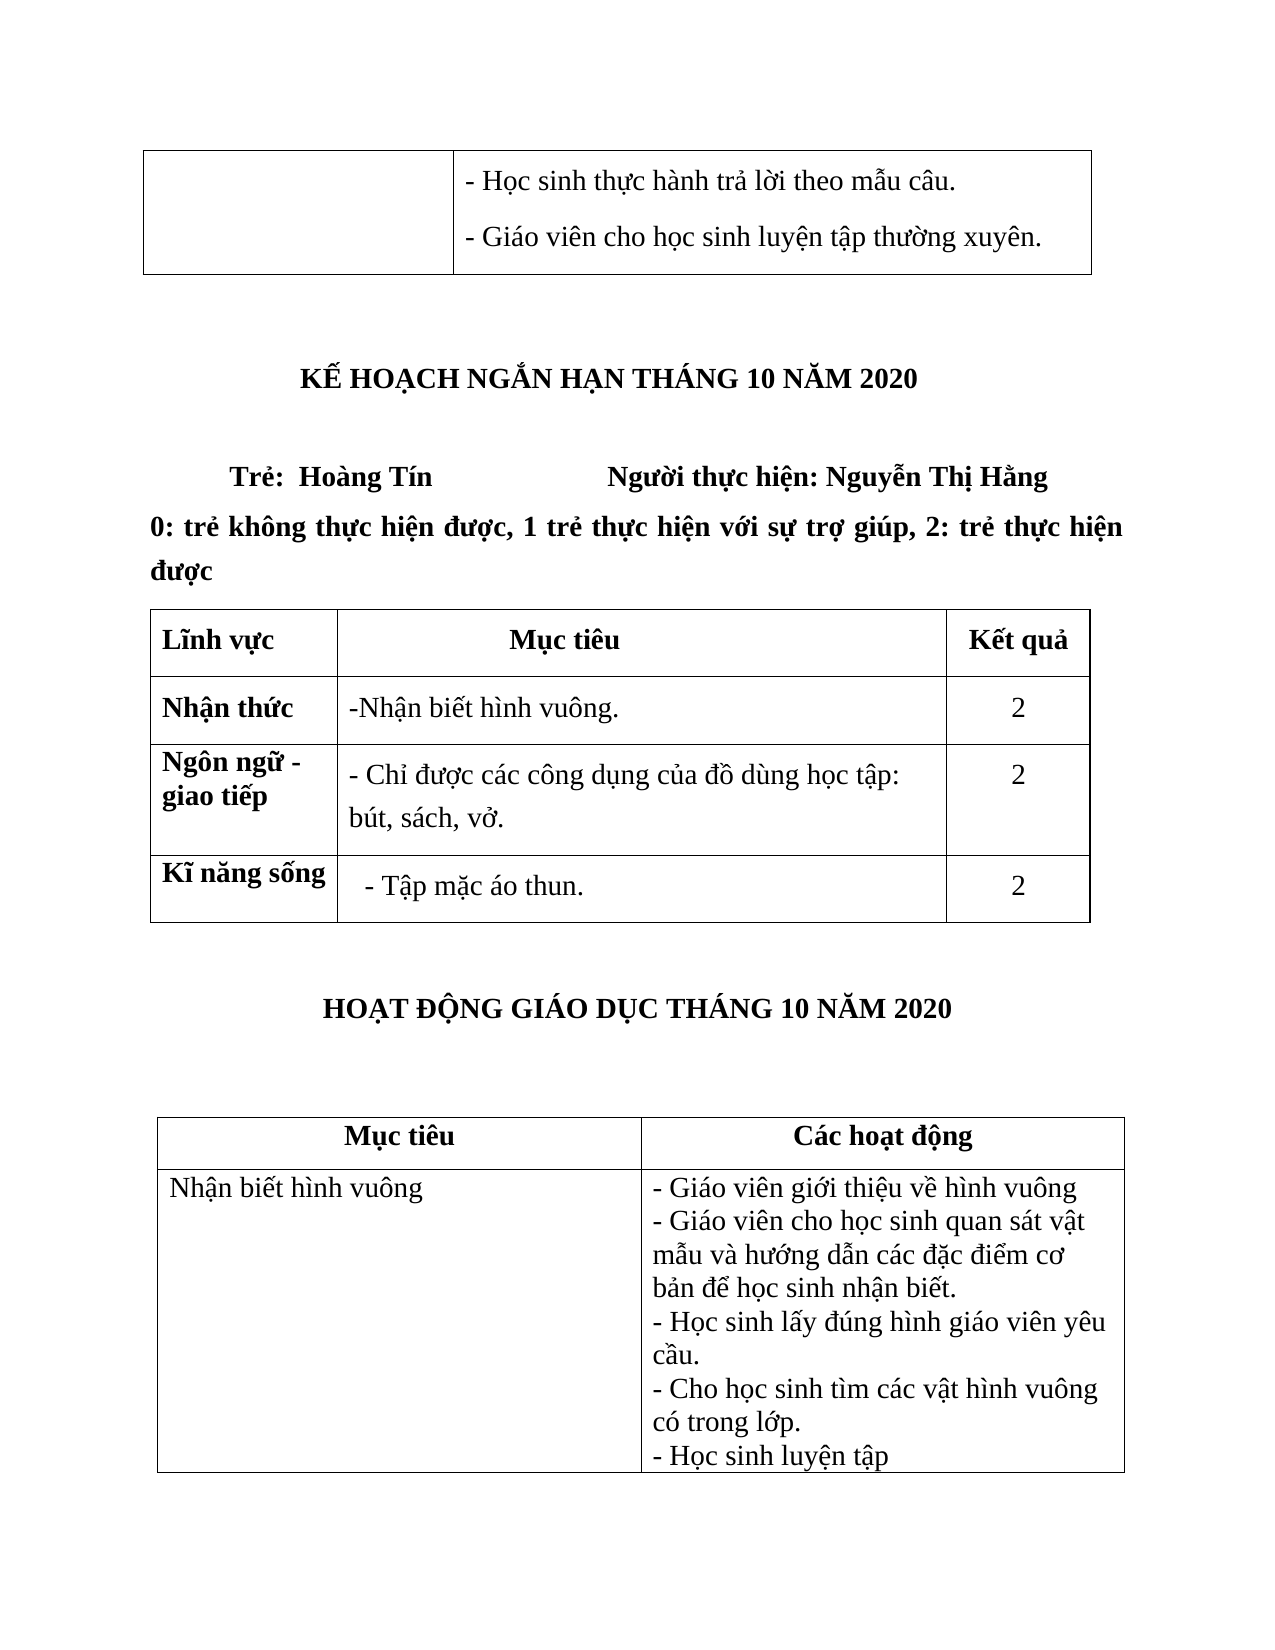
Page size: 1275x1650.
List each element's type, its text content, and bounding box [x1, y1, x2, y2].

table_cell - Giáo viên giới thiệu về hình vuông - Giáo viên cho học sinh quan sát vật mẫu và hướng dẫn các đặc điểm cơ bản để học sinh nhận biết. - Học sinh lấy đúng hình giáo viên yêu cầu. - Cho học sinh tìm các vật hình vuông có trong lớp. - Học sinh luyện tập [642, 1170, 1124, 1472]
table_header Kết quả [947, 610, 1089, 676]
table_cell 2 [947, 745, 1089, 854]
text KẾ HOẠCH NGẮN HẠN THÁNG 10 NĂM 2020 [150, 361, 1125, 395]
subtitle Trẻ: Hoàng Tín Người thực hiện: Nguyễn Thị Hằng [150, 459, 1125, 493]
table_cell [454, 151, 1091, 273]
table_cell Nhận biết hình vuông [158, 1170, 641, 1472]
text HOẠT ĐỘNG GIÁO DỤC THÁNG 10 NĂM 2020 [150, 991, 1125, 1025]
table_cell - Tập mặc áo thun. [338, 856, 946, 922]
table_header Các hoạt động [642, 1118, 1124, 1169]
table_cell Ngôn ngữ - giao tiếp [151, 745, 337, 854]
table_header Mục tiêu [338, 610, 946, 676]
table_cell -Nhận biết hình vuông. [338, 677, 946, 743]
table_cell - Chỉ được các công dụng của đồ dùng học tập: bút, sách, vở. [338, 745, 946, 854]
table_cell 2 [947, 856, 1089, 922]
table_cell 2 [947, 677, 1089, 743]
text 0: trẻ không thực hiện được, 1 trẻ thực hiện với sự trợ giúp, 2: trẻ thực hiện được [150, 509, 1125, 586]
table_cell Kĩ năng sống [151, 856, 337, 922]
table_header Mục tiêu [158, 1118, 641, 1169]
table_cell Nhận thức [151, 677, 337, 743]
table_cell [144, 151, 453, 273]
table_header Lĩnh vực [151, 610, 337, 676]
